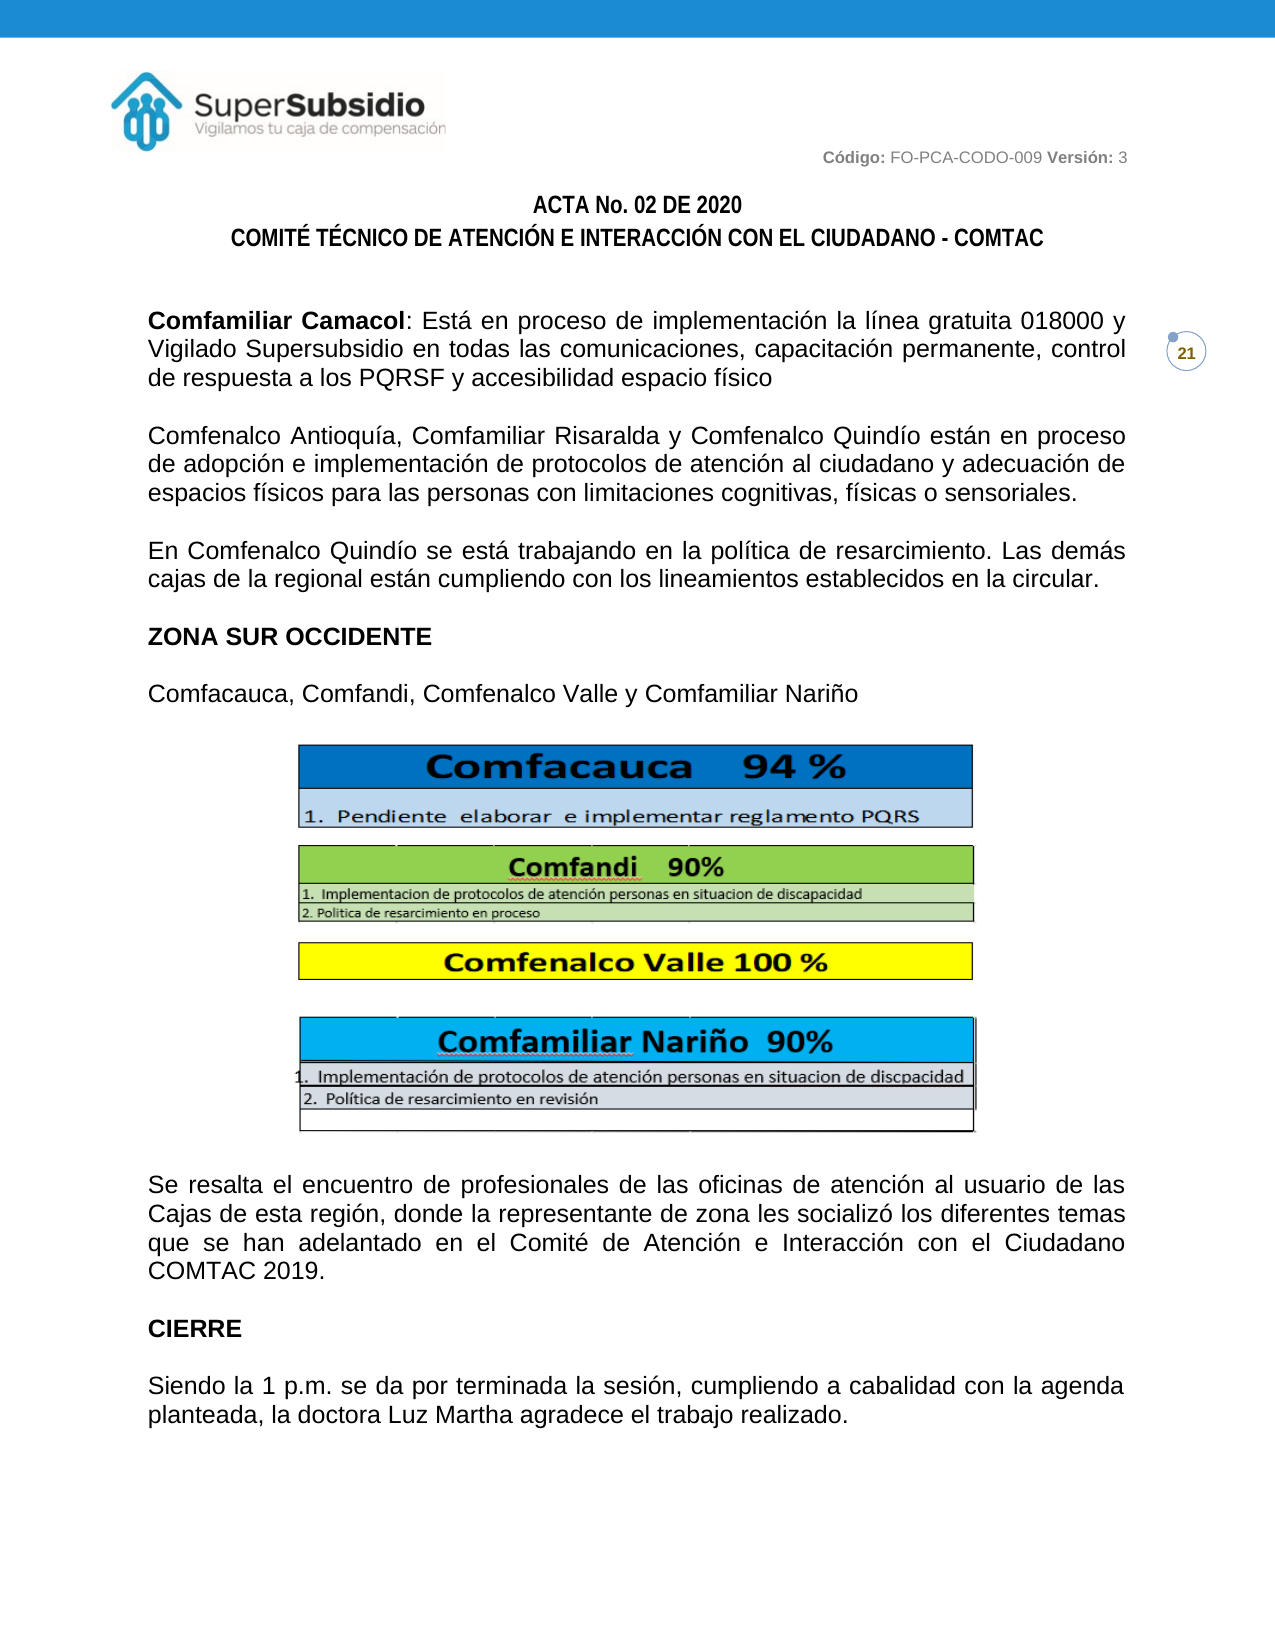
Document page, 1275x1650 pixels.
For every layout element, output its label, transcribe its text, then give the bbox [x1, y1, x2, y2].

picture [290, 736, 985, 1142]
text ZONA SUR OCCIDENTE [148, 622, 1127, 651]
text CIERRE [148, 1314, 1127, 1342]
text Comfamiliar Camacol: Está en proceso de implementación la línea gratuita 018000 y Vigilado Supersubsidio en todas las comunicaciones, capacitación permanente, control de respuesta a los PQRSF y accesibilidad espacio físico [148, 306, 1127, 392]
text Comfenalco Antioquía, Comfamiliar Risaralda y Comfenalco Quindío están en proceso de adopción e implementación de protocolos de atención al ciudadano y adecuación de espacios físicos para las personas con limitaciones cognitivas, físicas o sensoriales. [148, 421, 1127, 507]
text En Comfenalco Quindío se está trabajando en la política de resarcimiento. Las demás cajas de la regional están cumpliendo con los lineamientos establecidos en la circular. [148, 536, 1127, 593]
picture [111, 70, 446, 154]
text Se resalta el encuentro de profesionales de las oficinas de atención al usuario de las Cajas de esta región, donde la representante de zona les socializó los diferentes temas que se han adelantado en el Comité de Atención e Interacción con el Ciudadano COMTAC 2019. [148, 1170, 1127, 1285]
text Comfacauca, Comfandi, Comfenalco Valle y Comfamiliar Nariño [148, 679, 1127, 708]
text Siendo la 1 p.m. se da por terminada la sesión, cumpliendo a cabalidad con la agenda planteada, la doctora Luz Martha agradece el trabajo realizado. [148, 1371, 1127, 1429]
